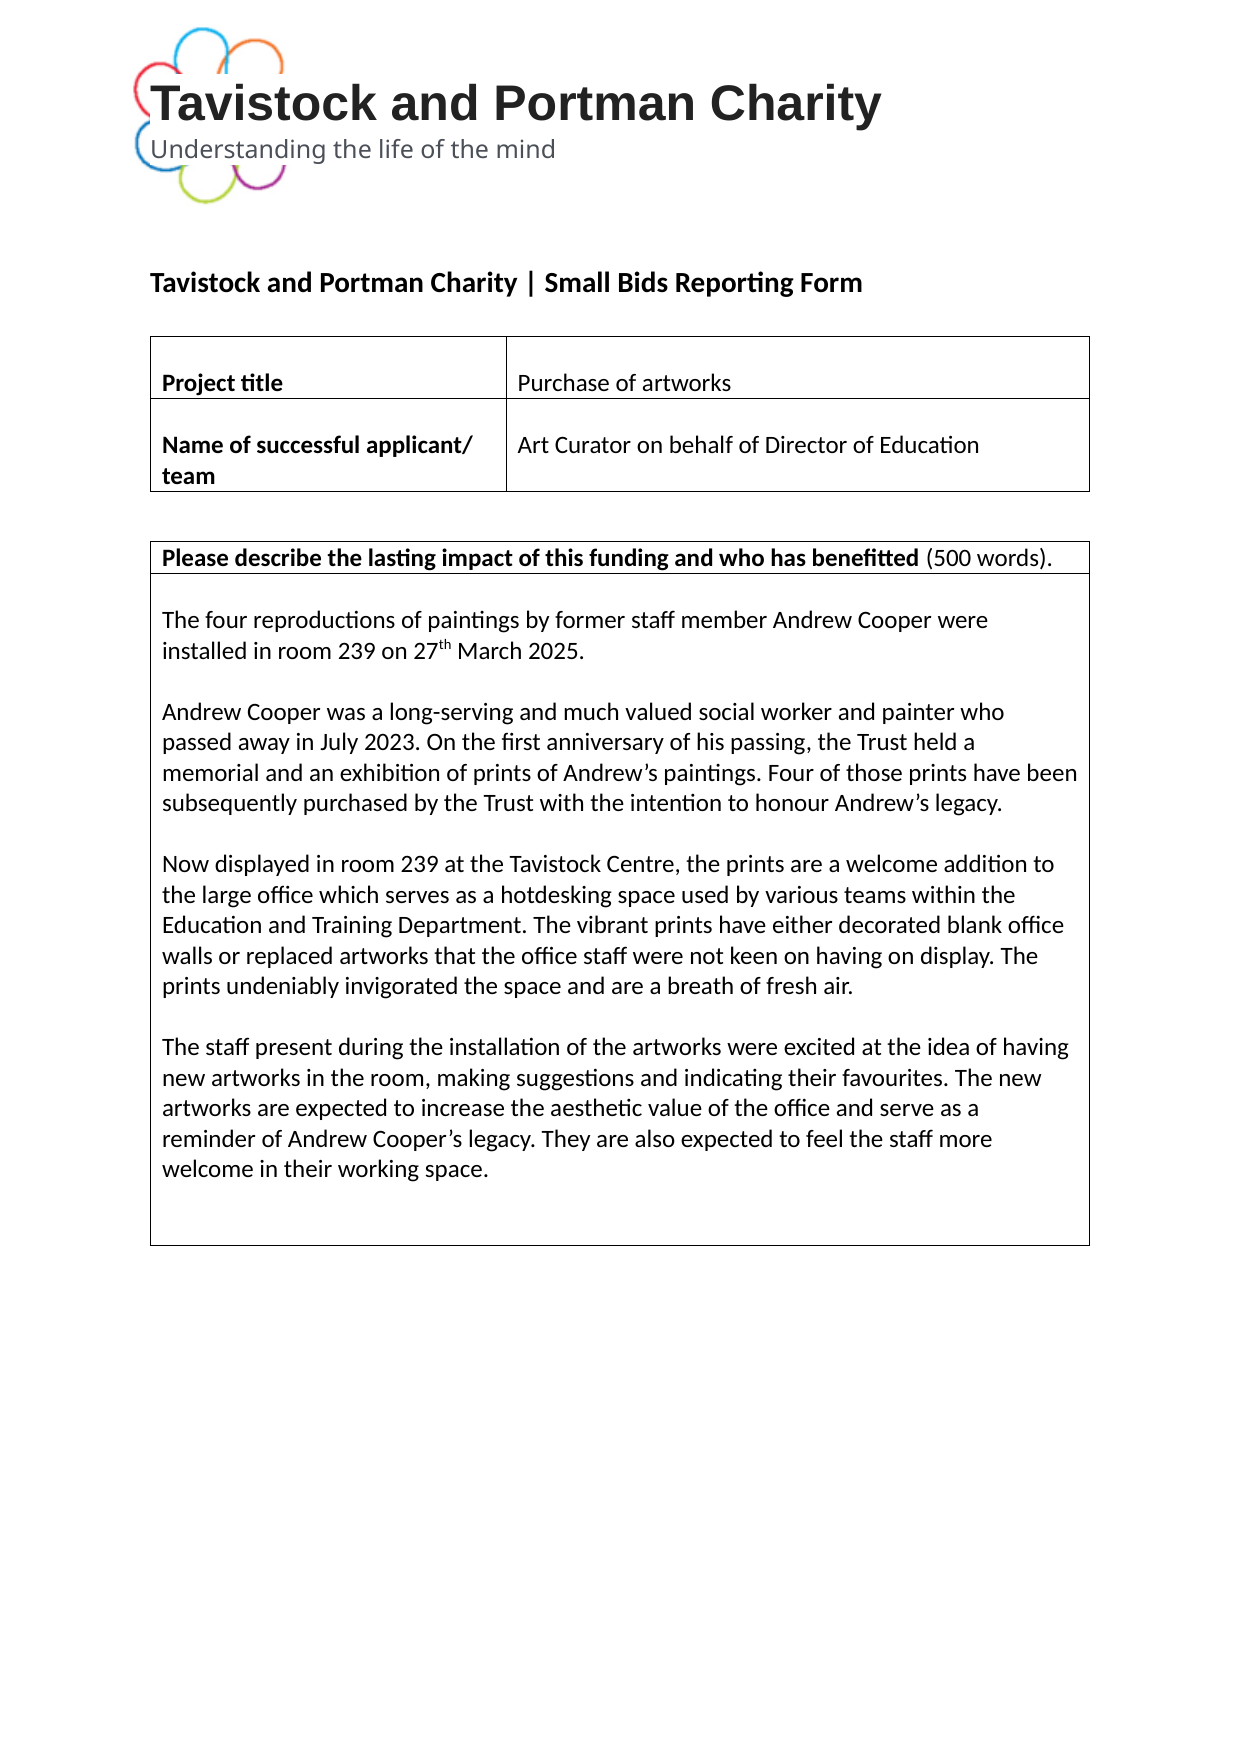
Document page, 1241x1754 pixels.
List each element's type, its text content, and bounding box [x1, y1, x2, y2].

picture [129, 23, 313, 209]
table_header Project title [151, 337, 506, 398]
table_header Please describe the lasting impact of this funding and who has benefitted (500 words). [151, 542, 1089, 573]
table_cell Art Curator on behalf of Director of Education [507, 399, 1089, 491]
table_header Purchase of artworks [507, 337, 1089, 398]
text Tavistock and Portman Charity | Small Bids Reporting Form [150, 264, 1090, 300]
table_cell Name of successful applicant/ team [151, 399, 506, 491]
table_cell The four reproductions of paintings by former staff member Andrew Cooper were installed in room 239 on 27th March 2025. Andrew Cooper was a long-serving and much valued social worker and painter who passed away in July 2023. On the first anniversary of his passing, the Trust held a memorial and an exhibition of prints of Andrew’s paintings. Four of those prints have been subsequently purchased by the Trust with the intention to honour Andrew’s legacy. Now displayed in room 239 at the Tavistock Centre, the prints are a welcome addition to the large office which serves as a hotdesking space used by various teams within the Education and Training Department. The vibrant prints have either decorated blank office walls or replaced artworks that the office staff were not keen on having on display. The prints undeniably invigorated the space and are a breath of fresh air. The staff present during the installation of the artworks were excited at the idea of having new artworks in the room, making suggestions and indicating their favourites. The new artworks are expected to increase the aesthetic value of the office and serve as a reminder of Andrew Cooper’s legacy. They are also expected to feel the staff more welcome in their working space. [151, 574, 1089, 1245]
